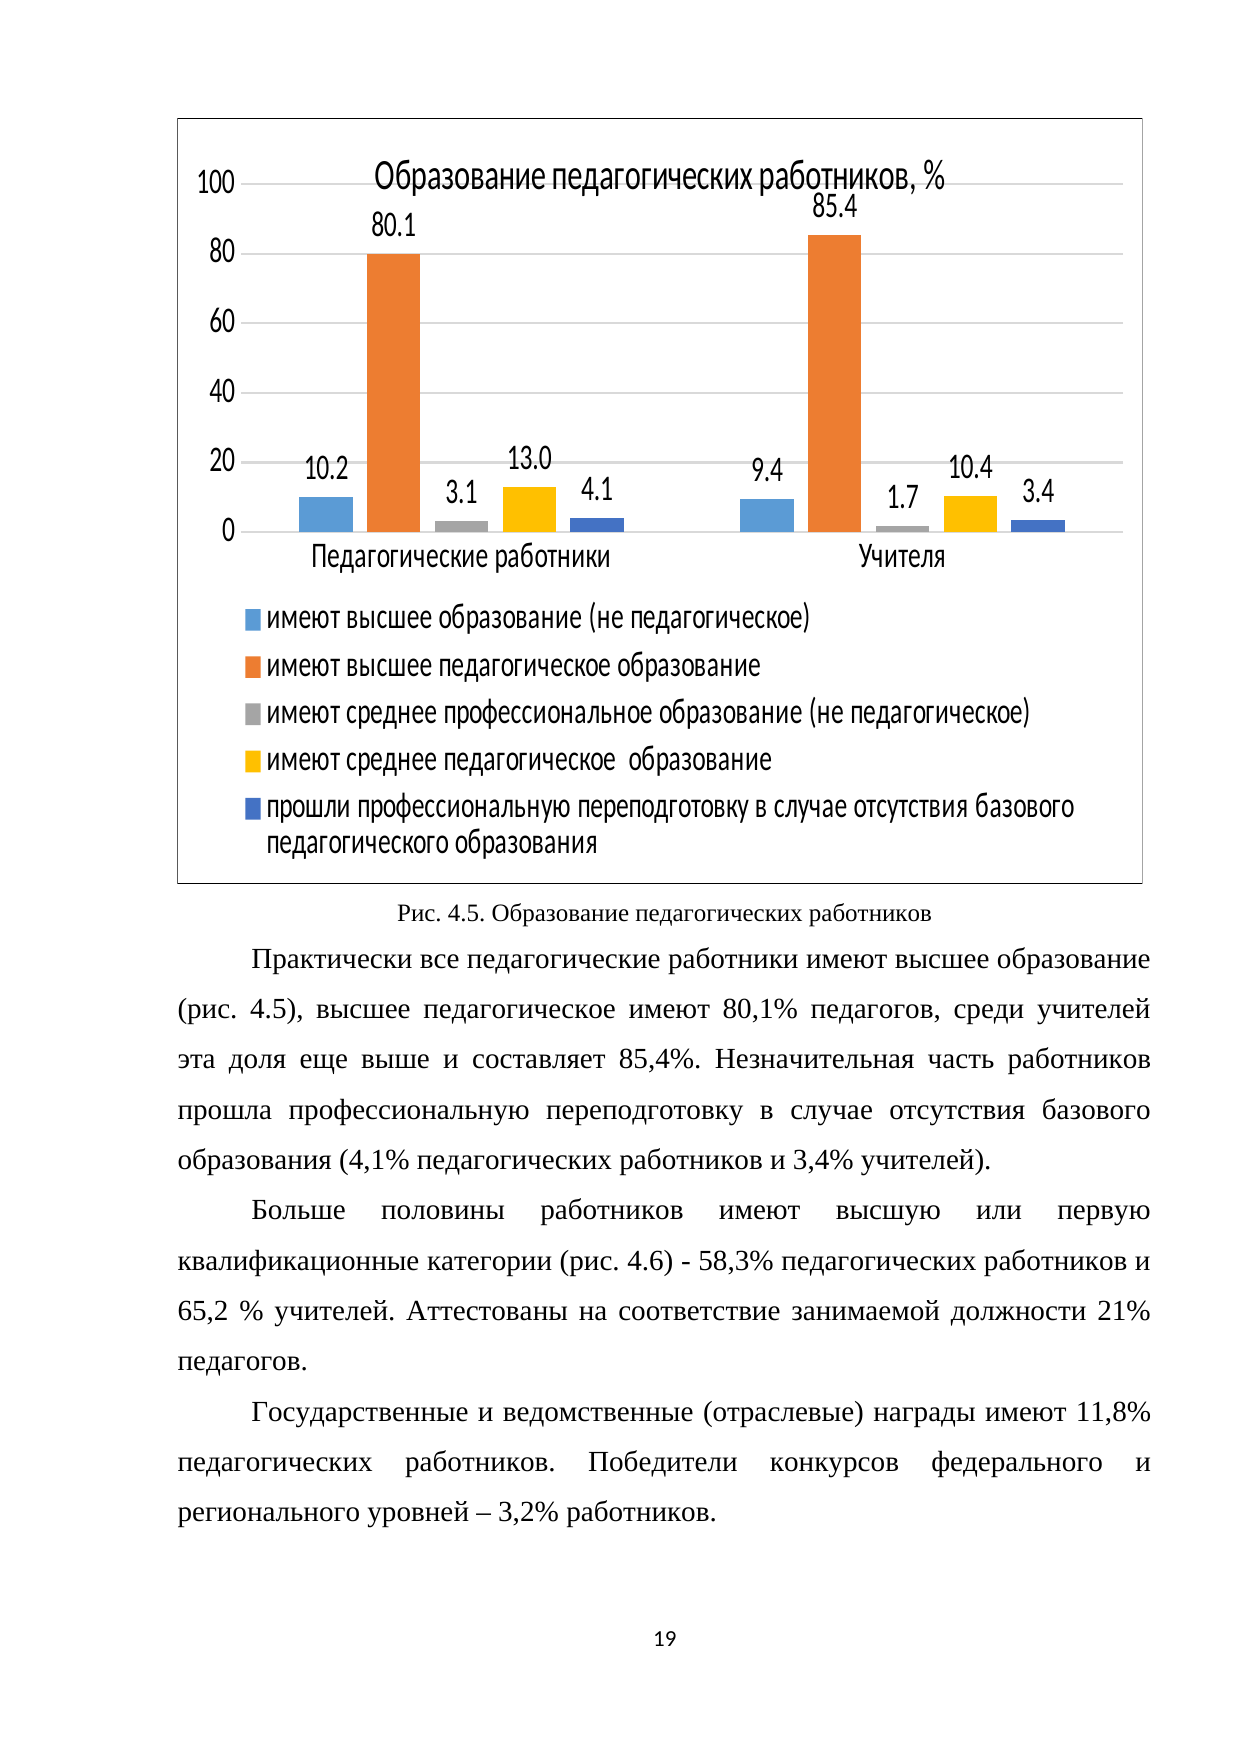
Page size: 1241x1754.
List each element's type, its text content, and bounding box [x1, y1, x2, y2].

list Рис. 4.5. Образование педагогических работников [177, 898, 1152, 926]
text Больше половины работников имеют высшую или первую квалификационные категории (рис. 4.6) - 58,3% педагогических работников и 65,2 % учителей. Аттестованы на соответствие занимаемой должности 21% педагогов. [177, 1192, 1152, 1377]
text Практически все педагогические работники имеют высшее образование (рис. 4.5), высшее педагогическое имеют 80,1% педагогов, среди учителей эта доля еще выше и составляет 85,4%. Незначительная часть работников прошла профессиональную переподготовку в случае отсутствия базового образования (4,1% педагогических работников и 3,4% учителей). [177, 941, 1152, 1176]
text Государственные и ведомственные (отраслевые) награды имеют 11,8% педагогических работников. Победители конкурсов федерального и регионального уровней – 3,2% работников. [177, 1394, 1152, 1528]
